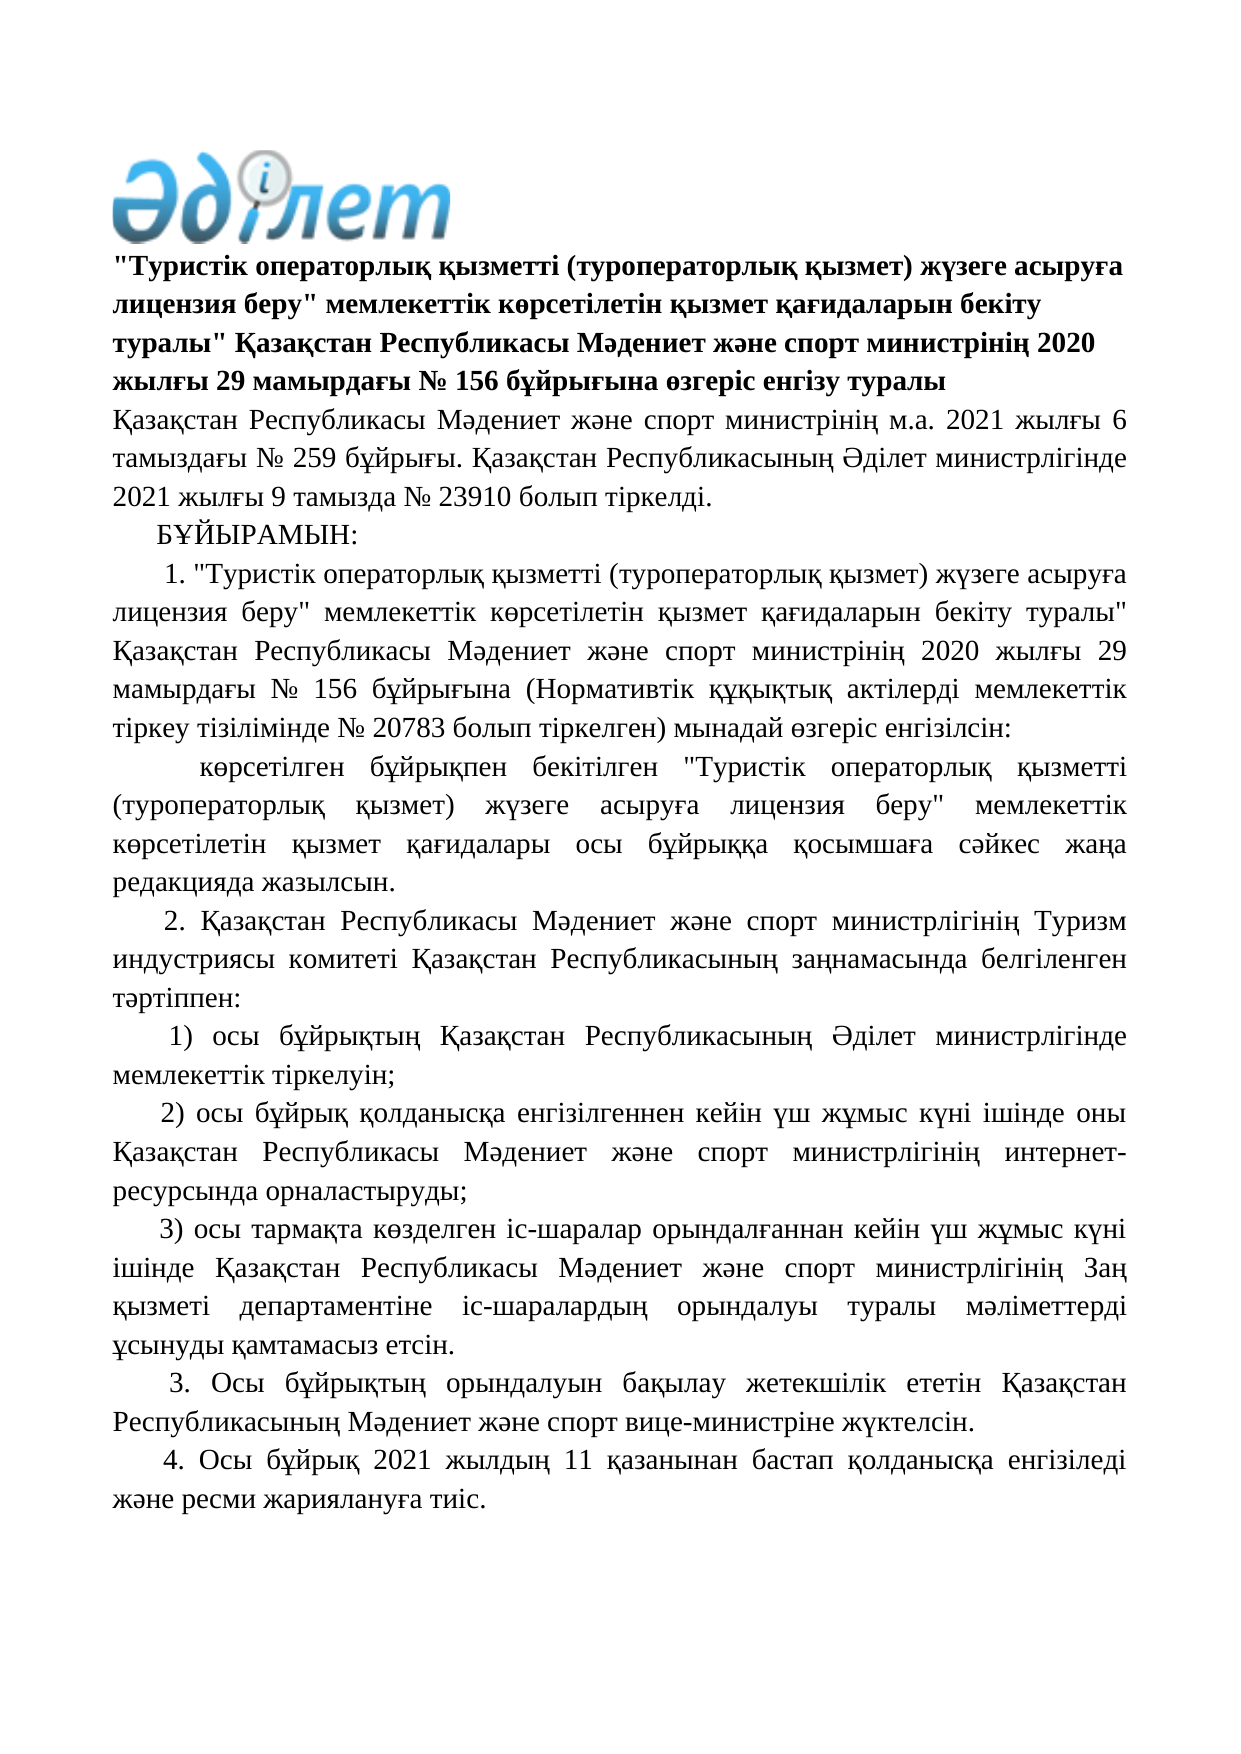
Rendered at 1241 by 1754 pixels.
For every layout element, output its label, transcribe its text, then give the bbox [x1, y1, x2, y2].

text 2) осы бұйрық қолданысқа енгізілгеннен кейін үш жұмыс күні ішінде оны Қазақстан Республикасы Мәдениет және спорт министрлігінің интернет-ресурсында орналастыруды; [112, 1096, 1128, 1206]
text 4. Осы бұйрық 2021 жылдың 11 қазанынан бастап қолданысқа енгізіледі және ресми жариялануға тиіс. [112, 1442, 1128, 1514]
text 1) осы бұйрықтың Қазақстан Республикасының Әділет министрлігінде мемлекеттік тіркелуін; [112, 1018, 1128, 1091]
text 1. "Туристік операторлық қызметті (туроператорлық қызмет) жүзеге асыруға лицензия беру" мемлекеттік көрсетілетін қызмет қағидаларын бекіту туралы" Қазақстан Республикасы Мәдениет және спорт министрінің 2020 жылғы 29 мамырдағы № 156 бұйрығына (Нормативтік құқықтық актілерді мемлекеттік тіркеу тізілімінде № 20783 болып тіркелген) мынадай өзгеріс енгізілсін: [112, 556, 1128, 744]
text БҰЙЫРАМЫН: [112, 517, 1128, 551]
text "Туристік операторлық қызметті (туроператорлық қызмет) жүзеге асыруға лицензия беру" мемлекеттік көрсетілетін қызмет қағидаларын бекіту туралы" Қазақстан Республикасы Мәдениет және спорт министрінің 2020 жылғы 29 мамырдағы № 156 бұйрығына өзгеріс енгізу туралы [112, 248, 1128, 397]
text көрсетілген бұйрықпен бекітілген "Туристік операторлық қызметті (туроператорлық қызмет) жүзеге асыруға лицензия беру" мемлекеттік көрсетілетін қызмет қағидалары осы бұйрыққа қосымшаға сәйкес жаңа редакцияда жазылсын. [112, 749, 1128, 898]
text 2. Қазақстан Республикасы Мәдениет және спорт министрлігінің Туризм индустриясы комитеті Қазақстан Республикасының заңнамасында белгіленген тәртіппен: [112, 903, 1128, 1013]
picture [112, 150, 451, 244]
text 3) осы тармақта көзделген іс-шаралар орындалғаннан кейін үш жұмыс күні ішінде Қазақстан Республикасы Мәдениет және спорт министрлігінің Заң қызметі департаментіне іс-шаралардың орындалуы туралы мәліметтерді ұсынуды қамтамасыз етсін. [112, 1211, 1128, 1360]
text Қазақстан Республикасы Мәдениет және спорт министрінің м.а. 2021 жылғы 6 тамыздағы № 259 бұйрығы. Қазақстан Республикасының Әділет министрлігінде 2021 жылғы 9 тамызда № 23910 болып тіркелді. [112, 402, 1128, 512]
text 3. Осы бұйрықтың орындалуын бақылау жетекшілік ететін Қазақстан Республикасының Мәдениет және спорт вице-министріне жүктелсін. [112, 1365, 1128, 1437]
